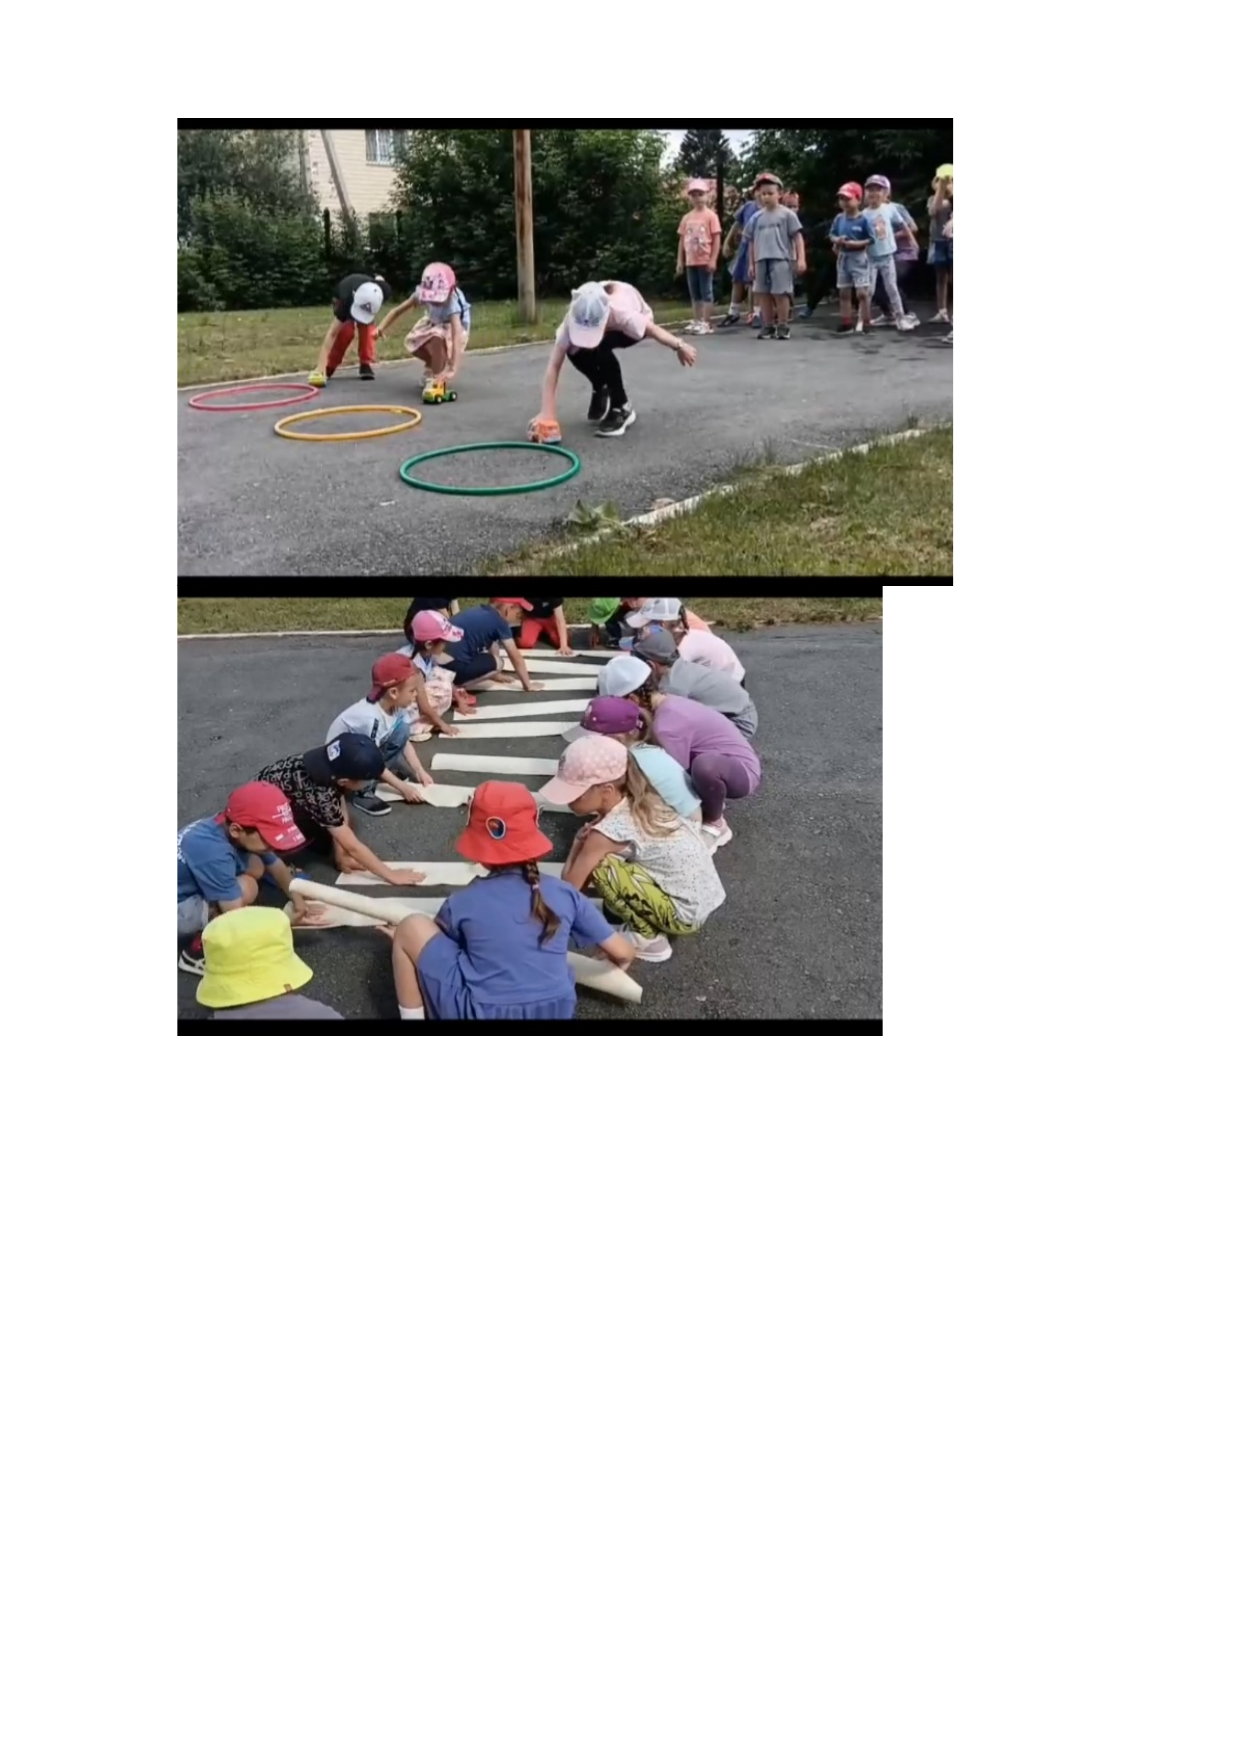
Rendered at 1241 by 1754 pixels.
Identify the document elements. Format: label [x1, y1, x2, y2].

picture [177, 118, 954, 1036]
